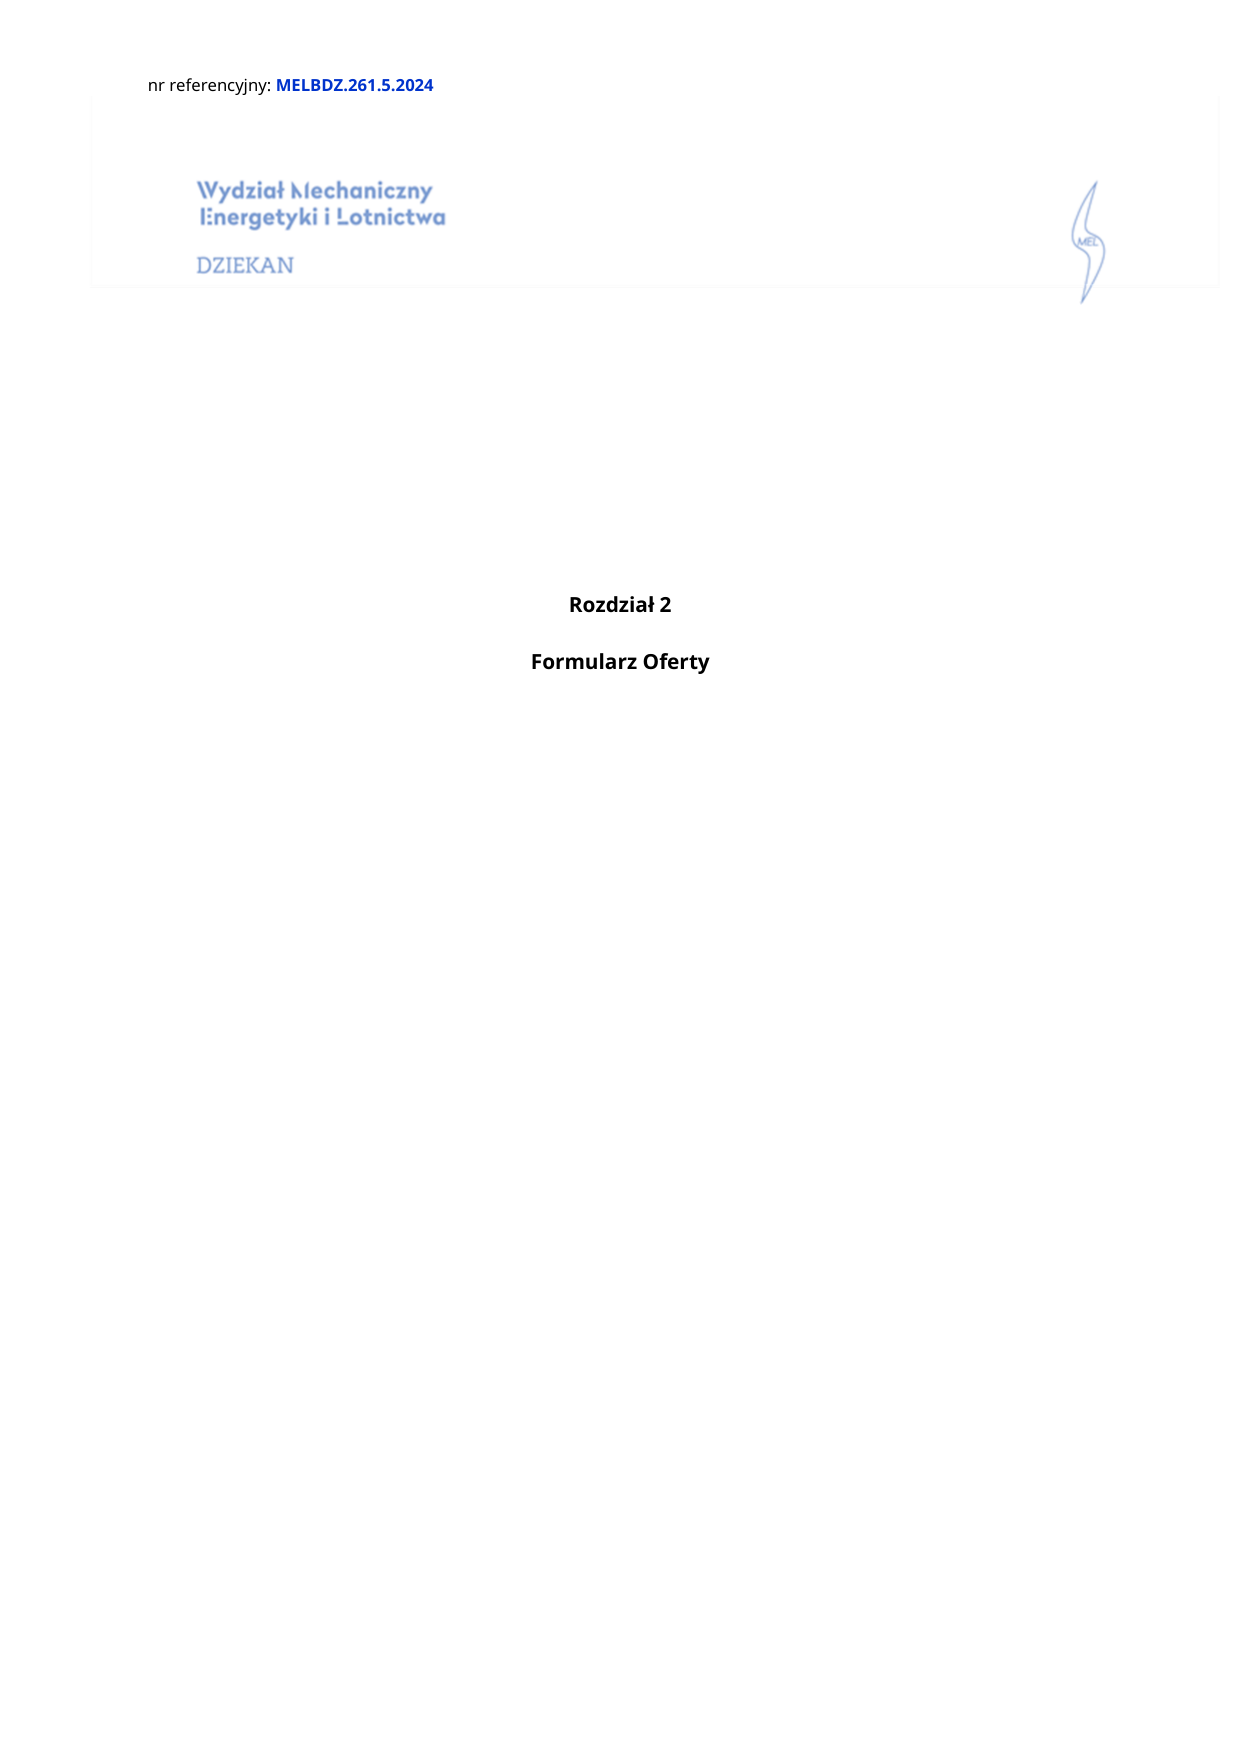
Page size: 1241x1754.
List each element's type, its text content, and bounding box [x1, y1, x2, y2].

subtitle Rozdział 2 [148, 590, 1092, 618]
text Formularz Oferty [148, 647, 1092, 675]
picture [88, 96, 1220, 306]
